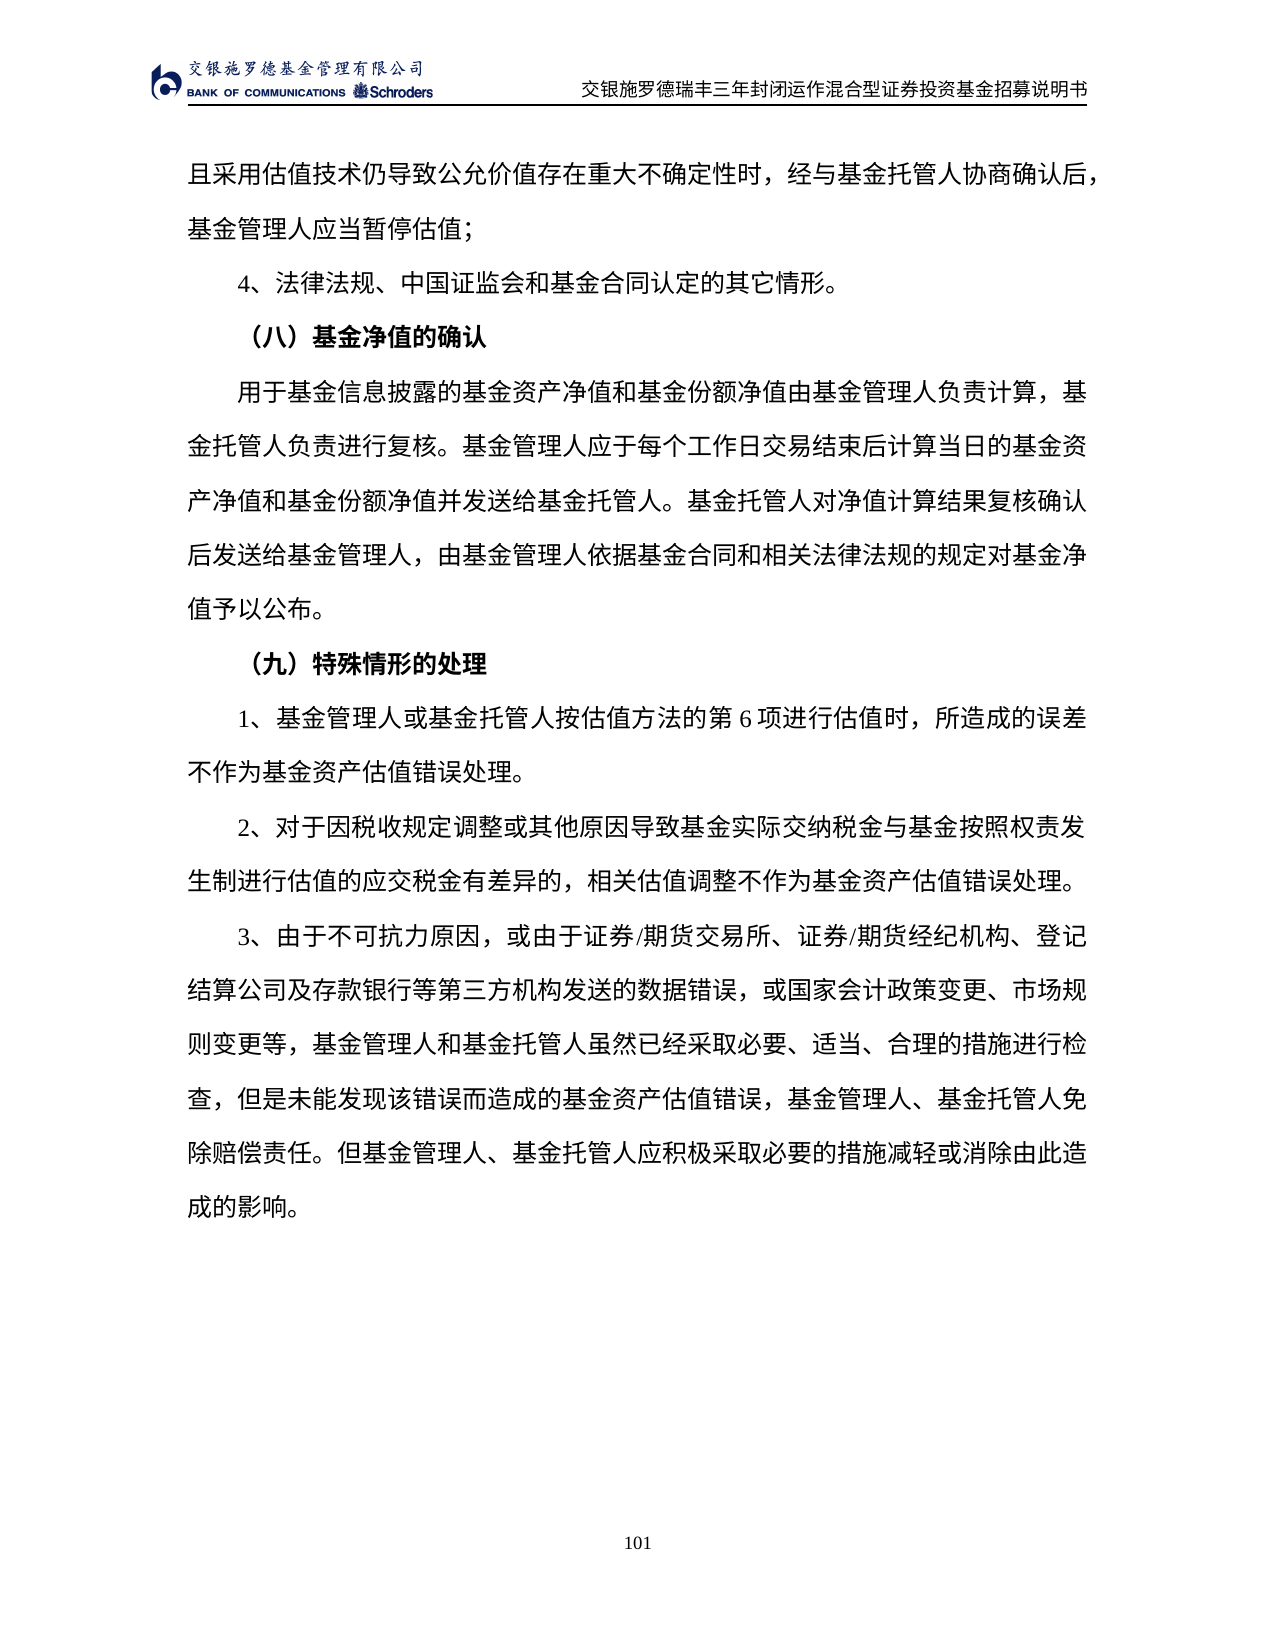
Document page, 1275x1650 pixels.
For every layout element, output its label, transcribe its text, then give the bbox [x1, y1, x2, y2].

picture [151, 61, 433, 100]
text 3、由于不可抗力原因，或由于证券/期货交易所、证券/期货经纪机构、登记结算公司及存款银行等第三方机构发送的数据错误，或国家会计政策变更、市场规则变更等，基金管理人和基金托管人虽然已经采取必要、适当、合理的措施进行检查，但是未能发现该错误而造成的基金资产估值错误，基金管理人、基金托管人免除赔偿责任。但基金管理人、基金托管人应积极采取必要的措施减轻或消除由此造成的影响。 [187, 916, 1087, 1224]
text 用于基金信息披露的基金资产净值和基金份额净值由基金管理人负责计算，基金托管人负责进行复核。基金管理人应于每个工作日交易结束后计算当日的基金资产净值和基金份额净值并发送给基金托管人。基金托管人对净值计算结果复核确认后发送给基金管理人，由基金管理人依据基金合同和相关法律法规的规定对基金净值予以公布。 [187, 372, 1087, 626]
text （九）特殊情形的处理 [187, 644, 1087, 680]
text 1、基金管理人或基金托管人按估值方法的第6项进行估值时，所造成的误差不作为基金资产估值错误处理。 [187, 698, 1087, 789]
text 2、对于因税收规定调整或其他原因导致基金实际交纳税金与基金按照权责发生制进行估值的应交税金有差异的，相关估值调整不作为基金资产估值错误处理。 [187, 807, 1087, 898]
text （八）基金净值的确认 [187, 318, 1087, 354]
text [187, 155, 1087, 245]
text 4、法律法规、中国证监会和基金合同认定的其它情形。 [187, 263, 1087, 300]
